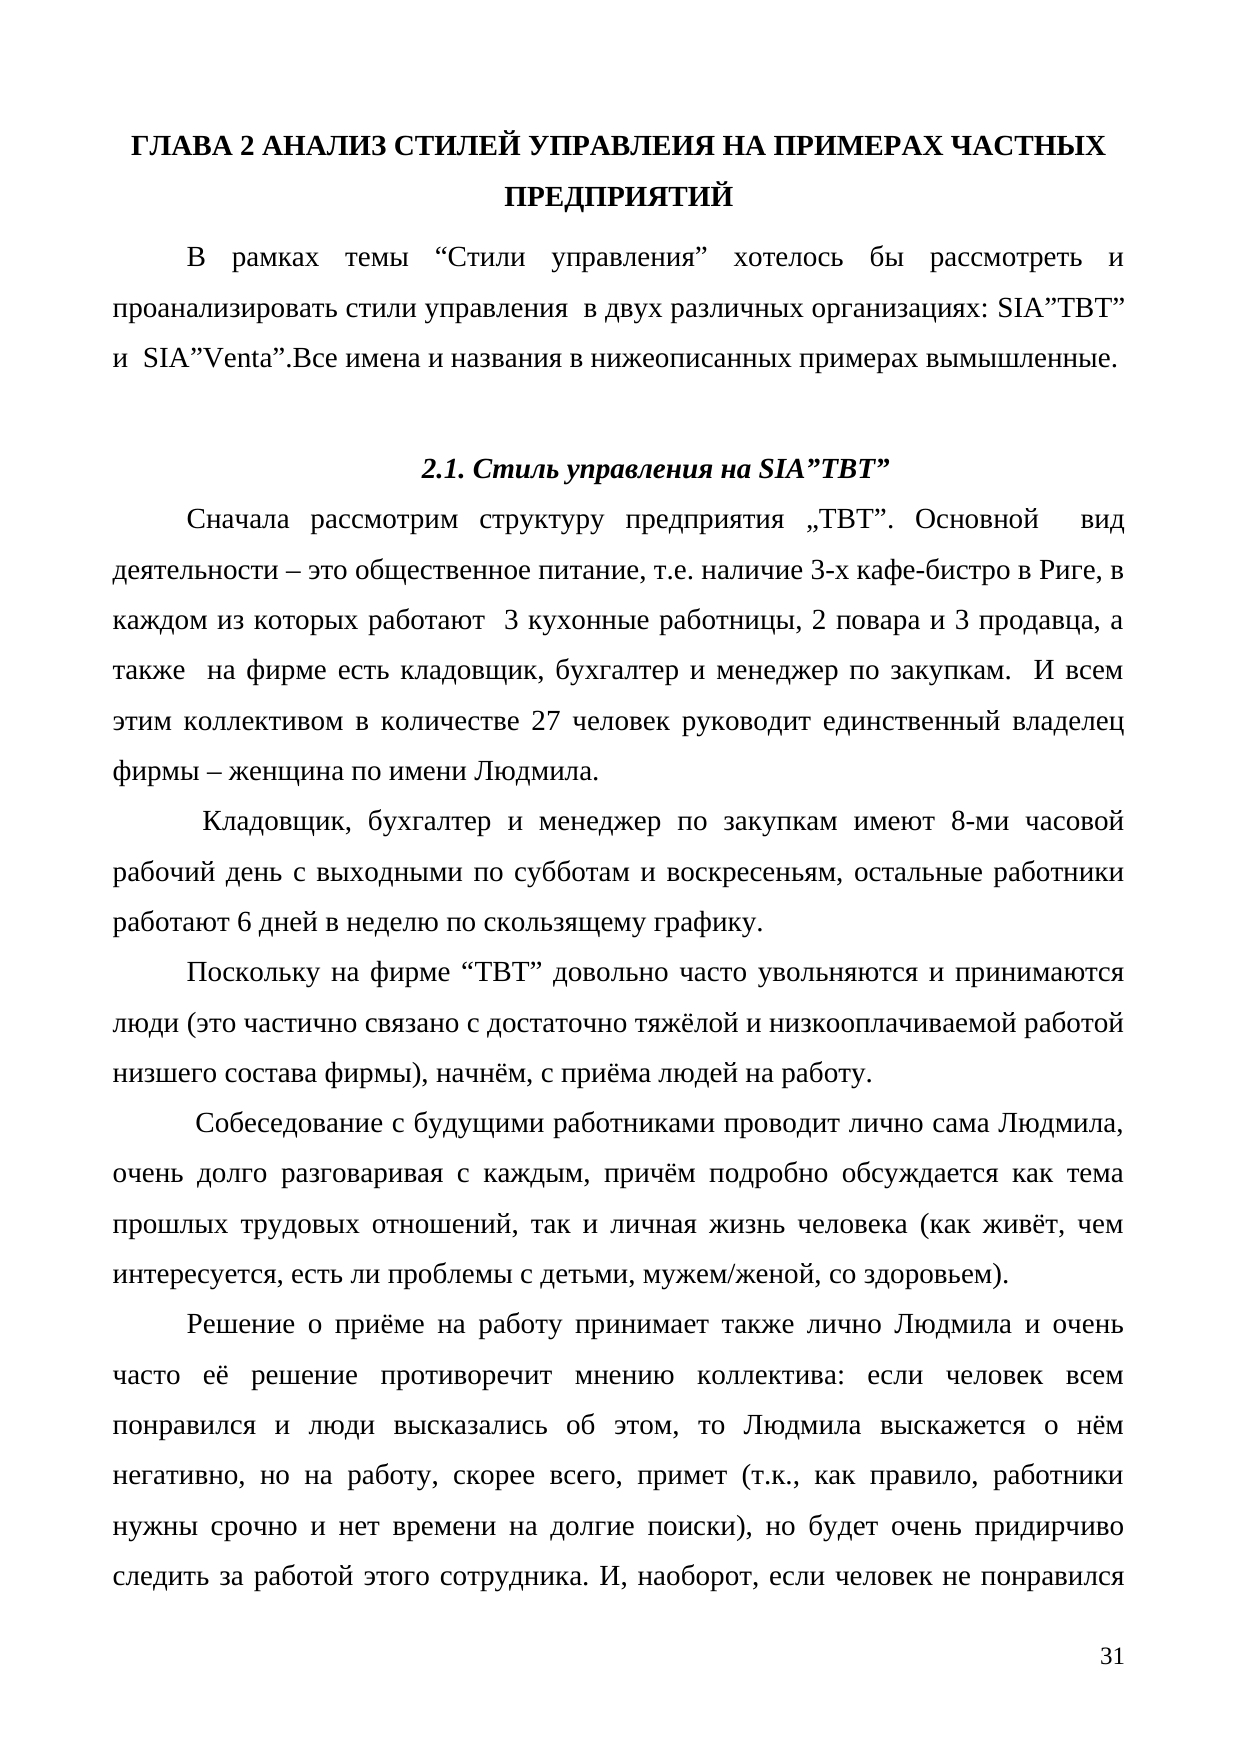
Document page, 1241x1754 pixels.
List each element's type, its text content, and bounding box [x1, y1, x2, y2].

text Сначала рассмотрим структуру предприятия „TBT”. Основной вид деятельности – это общественное питание, т.е. наличие 3-х кафе-бистро в Риге, в каждом из которых работают 3 кухонные работницы, 2 повара и 3 продавца, а также на фирме есть кладовщик, бухгалтер и менеджер по закупкам. И всем этим коллективом в количестве 27 человек руководит единственный владелец фирмы – женщина по имени Людмила. [112, 502, 1125, 787]
text ГЛАВА 2 АНАЛИЗ СТИЛЕЙ УПРАВЛЕИЯ НА ПРИМЕРАХ ЧАСТНЫХ ПРЕДПРИЯТИЙ [112, 128, 1125, 212]
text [112, 1307, 1125, 1592]
subtitle 2.1. Стиль управления на SIA”TBT” [112, 451, 1125, 485]
text Собеседование с будущими работниками проводит лично сама Людмила, очень долго разговаривая с каждым, причём подробно обсуждается как тема прошлых трудовых отношений, так и личная жизнь человека (как живёт, чем интересуется, есть ли проблемы с детьми, мужем/женой, со здоровьем). [112, 1105, 1125, 1290]
text Поскольку на фирме “TBT” довольно часто увольняются и принимаются люди (это частично связано с достаточно тяжёлой и низкооплачиваемой работой низшего состава фирмы), начнём, с приёма людей на работу. [112, 954, 1125, 1088]
text Кладовщик, бухгалтер и менеджер по закупкам имеют 8-ми часовой рабочий день с выходными по субботам и воскресеньям, остальные работники работают 6 дней в неделю по скользящему графику. [112, 803, 1125, 938]
text В рамках темы “Стили управления” хотелось бы рассмотреть и проанализировать стили управления в двух различных организациях: SIA”TBT” и SIA”Venta”.Все имена и названия в нижеописанных примерах вымышленные. [112, 239, 1125, 374]
